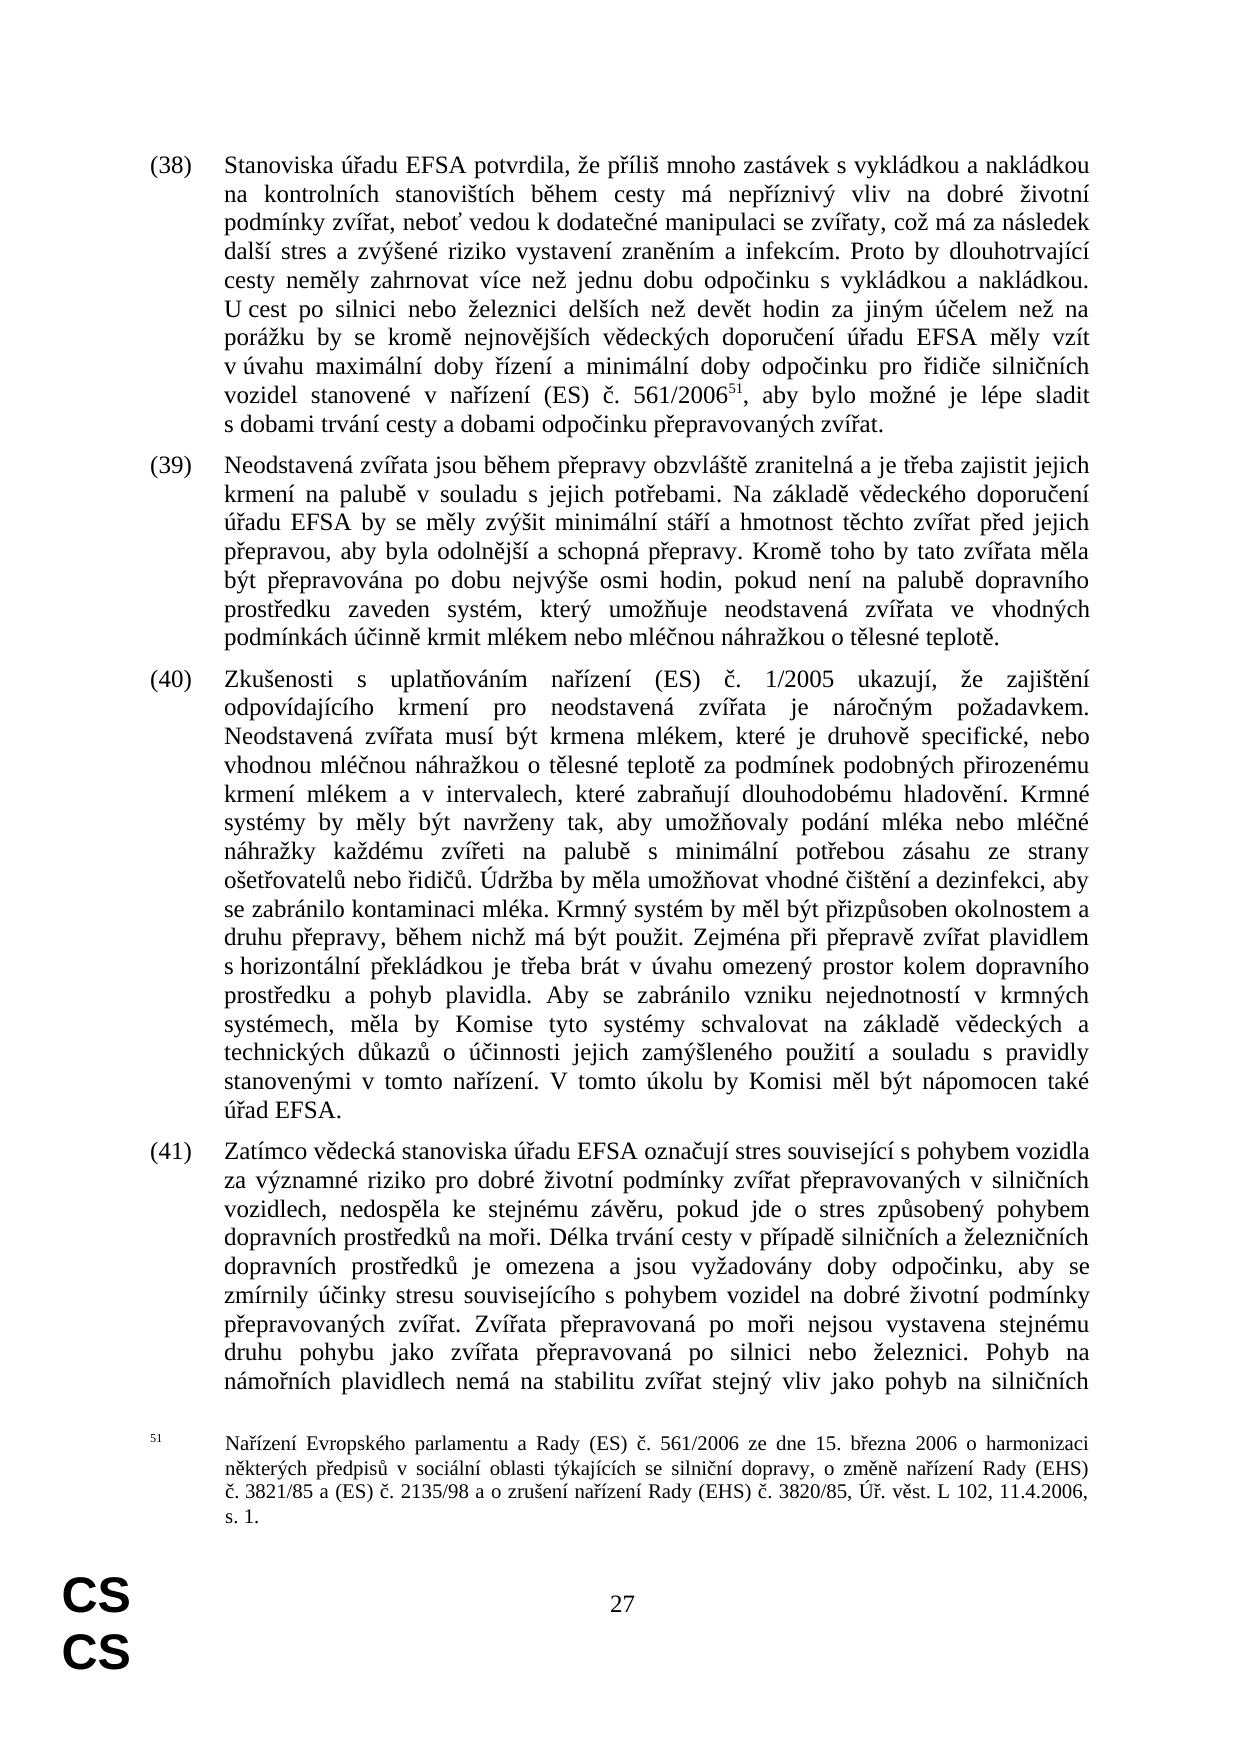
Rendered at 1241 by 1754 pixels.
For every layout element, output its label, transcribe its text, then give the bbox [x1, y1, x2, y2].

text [150, 1136, 1090, 1395]
text (39) Neodstavená zvířata jsou během přepravy obzvláště zranitelná a je třeba zajistit jejich krmení na palubě v souladu s jejich potřebami. Na základě vědeckého doporučení úřadu EFSA by se měly zvýšit minimální stáří a hmotnost těchto zvířat před jejich přepravou, aby byla odolnější a schopná přepravy. Kromě toho by tato zvířata měla být přepravována po dobu nejvýše osmi hodin, pokud není na palubě dopravního prostředku zaveden systém, který umožňuje neodstavená zvířata ve vhodných podmínkách účinně krmit mlékem nebo mléčnou náhražkou o tělesné teplotě. [150, 450, 1090, 651]
text (38) Stanoviska úřadu EFSA potvrdila, že příliš mnoho zastávek s vykládkou a nakládkou na kontrolních stanovištích během cesty má nepříznivý vliv na dobré životní podmínky zvířat, neboť vedou k dodatečné manipulaci se zvířaty, což má za následek další stres a zvýšené riziko vystavení zraněním a infekcím. Proto by dlouhotrvající cesty neměly zahrnovat více než jednu dobu odpočinku s vykládkou a nakládkou. U cest po silnici nebo železnici delších než devět hodin za jiným účelem než na porážku by se kromě nejnovějších vědeckých doporučení úřadu EFSA měly vzít v úvahu maximální doby řízení a minimální doby odpočinku pro řidiče silničních vozidel stanovené v nařízení (ES) č. 561/2006, aby bylo možné je lépe sladit s dobami trvání cesty a dobami odpočinku přepravovaných zvířat. [150, 150, 1090, 437]
text (40) Zkušenosti s uplatňováním nařízení (ES) č. 1/2005 ukazují, že zajištění odpovídajícího krmení pro neodstavená zvířata je náročným požadavkem. Neodstavená zvířata musí být krmena mlékem, které je druhově specifické, nebo vhodnou mléčnou náhražkou o tělesné teplotě za podmínek podobných přirozenému krmení mlékem a v intervalech, které zabraňují dlouhodobému hladovění. Krmné systémy by měly být navrženy tak, aby umožňovaly podání mléka nebo mléčné náhražky každému zvířeti na palubě s minimální potřebou zásahu ze strany ošetřovatelů nebo řidičů. Údržba by měla umožňovat vhodné čištění a dezinfekci, aby se zabránilo kontaminaci mléka. Krmný systém by měl být přizpůsoben okolnostem a druhu přepravy, během nichž má být použit. Zejména při přepravě zvířat plavidlem s horizontální překládkou je třeba brát v úvahu omezený prostor kolem dopravního prostředku a pohyb plavidla. Aby se zabránilo vzniku nejednotností v krmných systémech, měla by Komise tyto systémy schvalovat na základě vědeckých a technických důkazů o účinnosti jejich zamýšleného použití a souladu s pravidly stanovenými v tomto nařízení. V tomto úkolu by Komisi měl být nápomocen také úřad EFSA. [150, 664, 1090, 1124]
